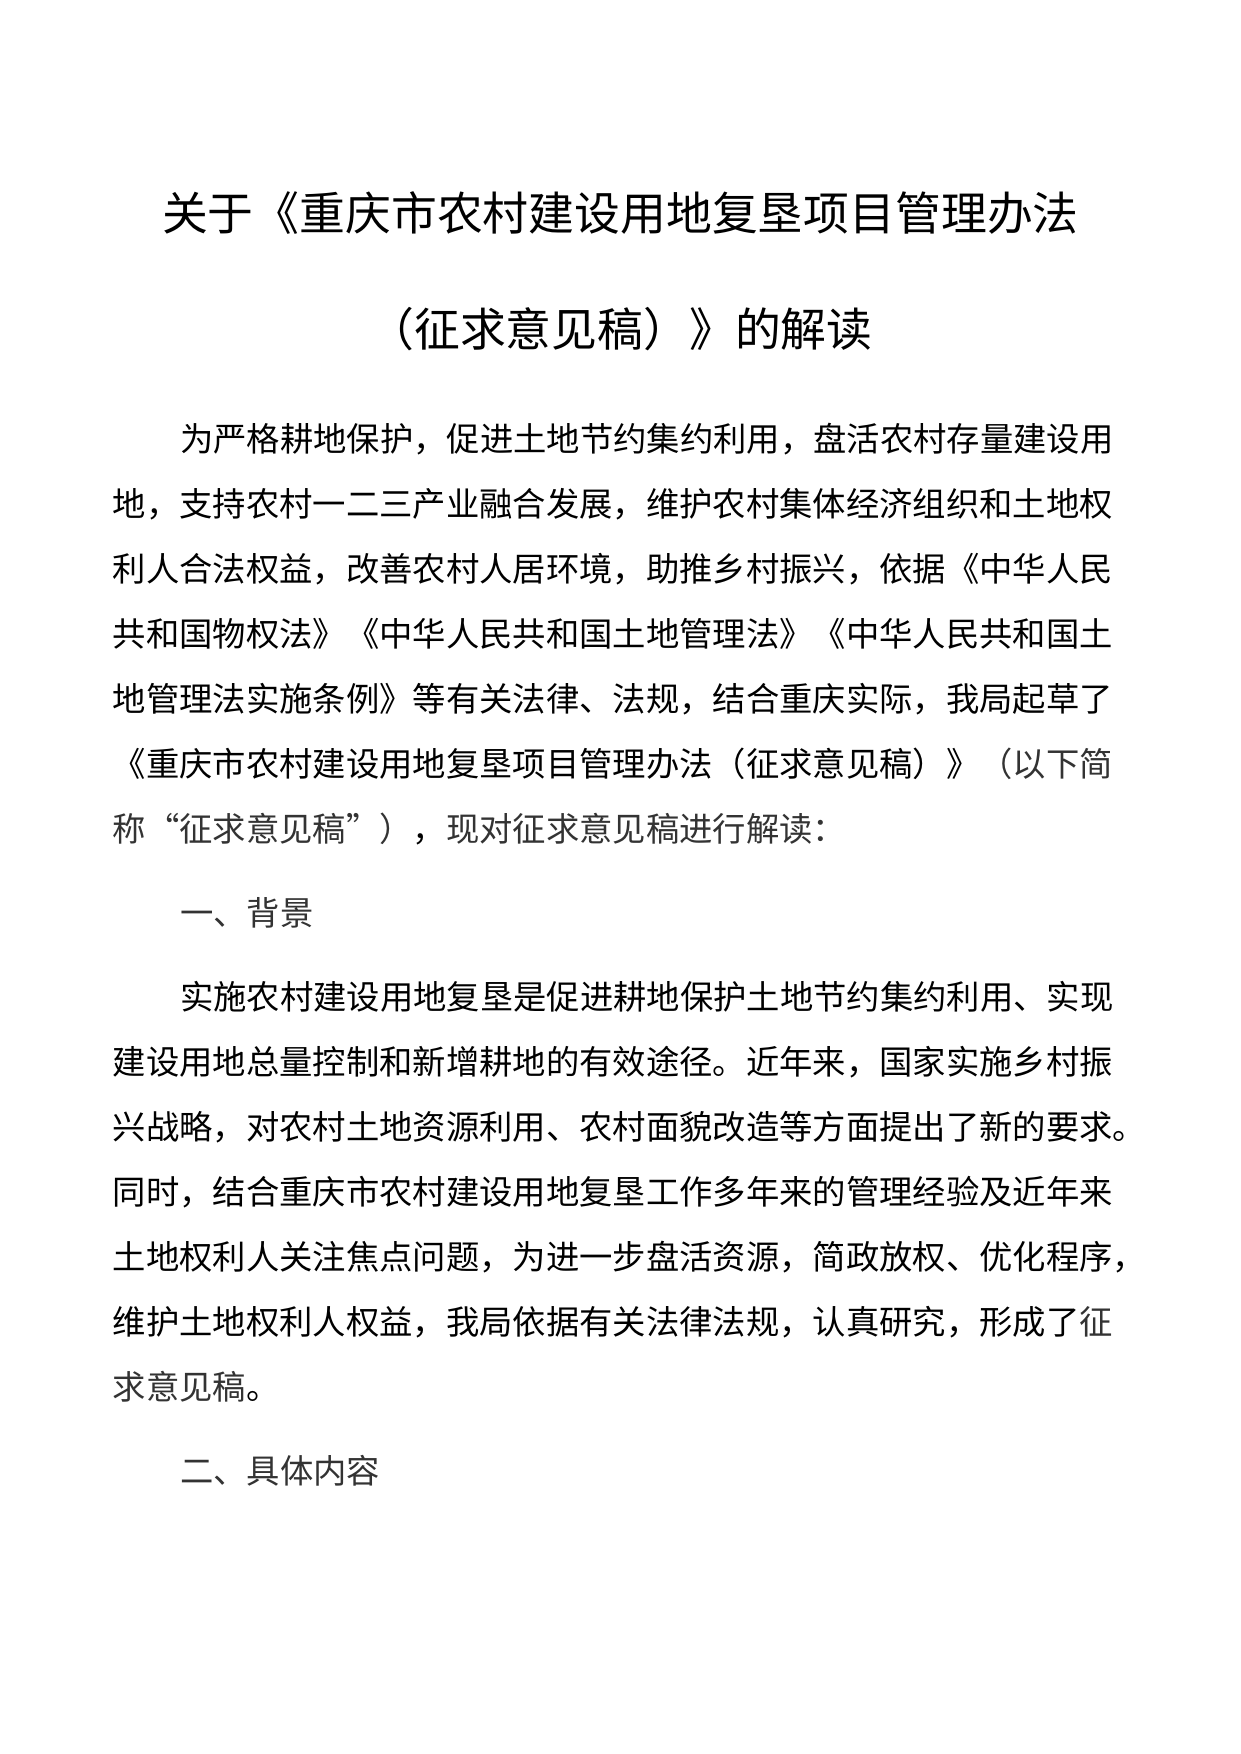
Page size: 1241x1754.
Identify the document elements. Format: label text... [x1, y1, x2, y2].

list 实施农村建设用地复垦是促进耕地保护土地节约集约利用、实现建设用地总量控制和新增耕地的有效途径。近年来，国家实施乡村振兴战略，对农村土地资源利用、农村面貌改造等方面提出了新的要求。同时，结合重庆市农村建设用地复垦工作多年来的管理经验及近年来土地权利人关注焦点问题，为进一步盘活资源，简政放权、优化程序，维护土地权利人权益，我局依据有关法律法规，认真研究，形成了征求意见稿。 [112, 962, 1128, 1417]
list 一、背景 [112, 879, 1128, 944]
text 关于《重庆市农村建设用地复垦项目管理办法 [112, 162, 1128, 259]
list 二、具体内容 [112, 1436, 1128, 1501]
text （征求意见稿）》的解读 [112, 278, 1128, 376]
text 为严格耕地保护，促进土地节约集约利用，盘活农村存量建设用地，支持农村一二三产业融合发展，维护农村集体经济组织和土地权利人合法权益，改善农村人居环境，助推乡村振兴，依据《中华人民共和国物权法》《中华人民共和国土地管理法》《中华人民共和国土地管理法实施条例》等有关法律、法规，结合重庆实际，我局起草了《重庆市农村建设用地复垦项目管理办法（征求意见稿）》（以下简称“征求意见稿”），现对征求意见稿进行解读： [112, 405, 1128, 860]
